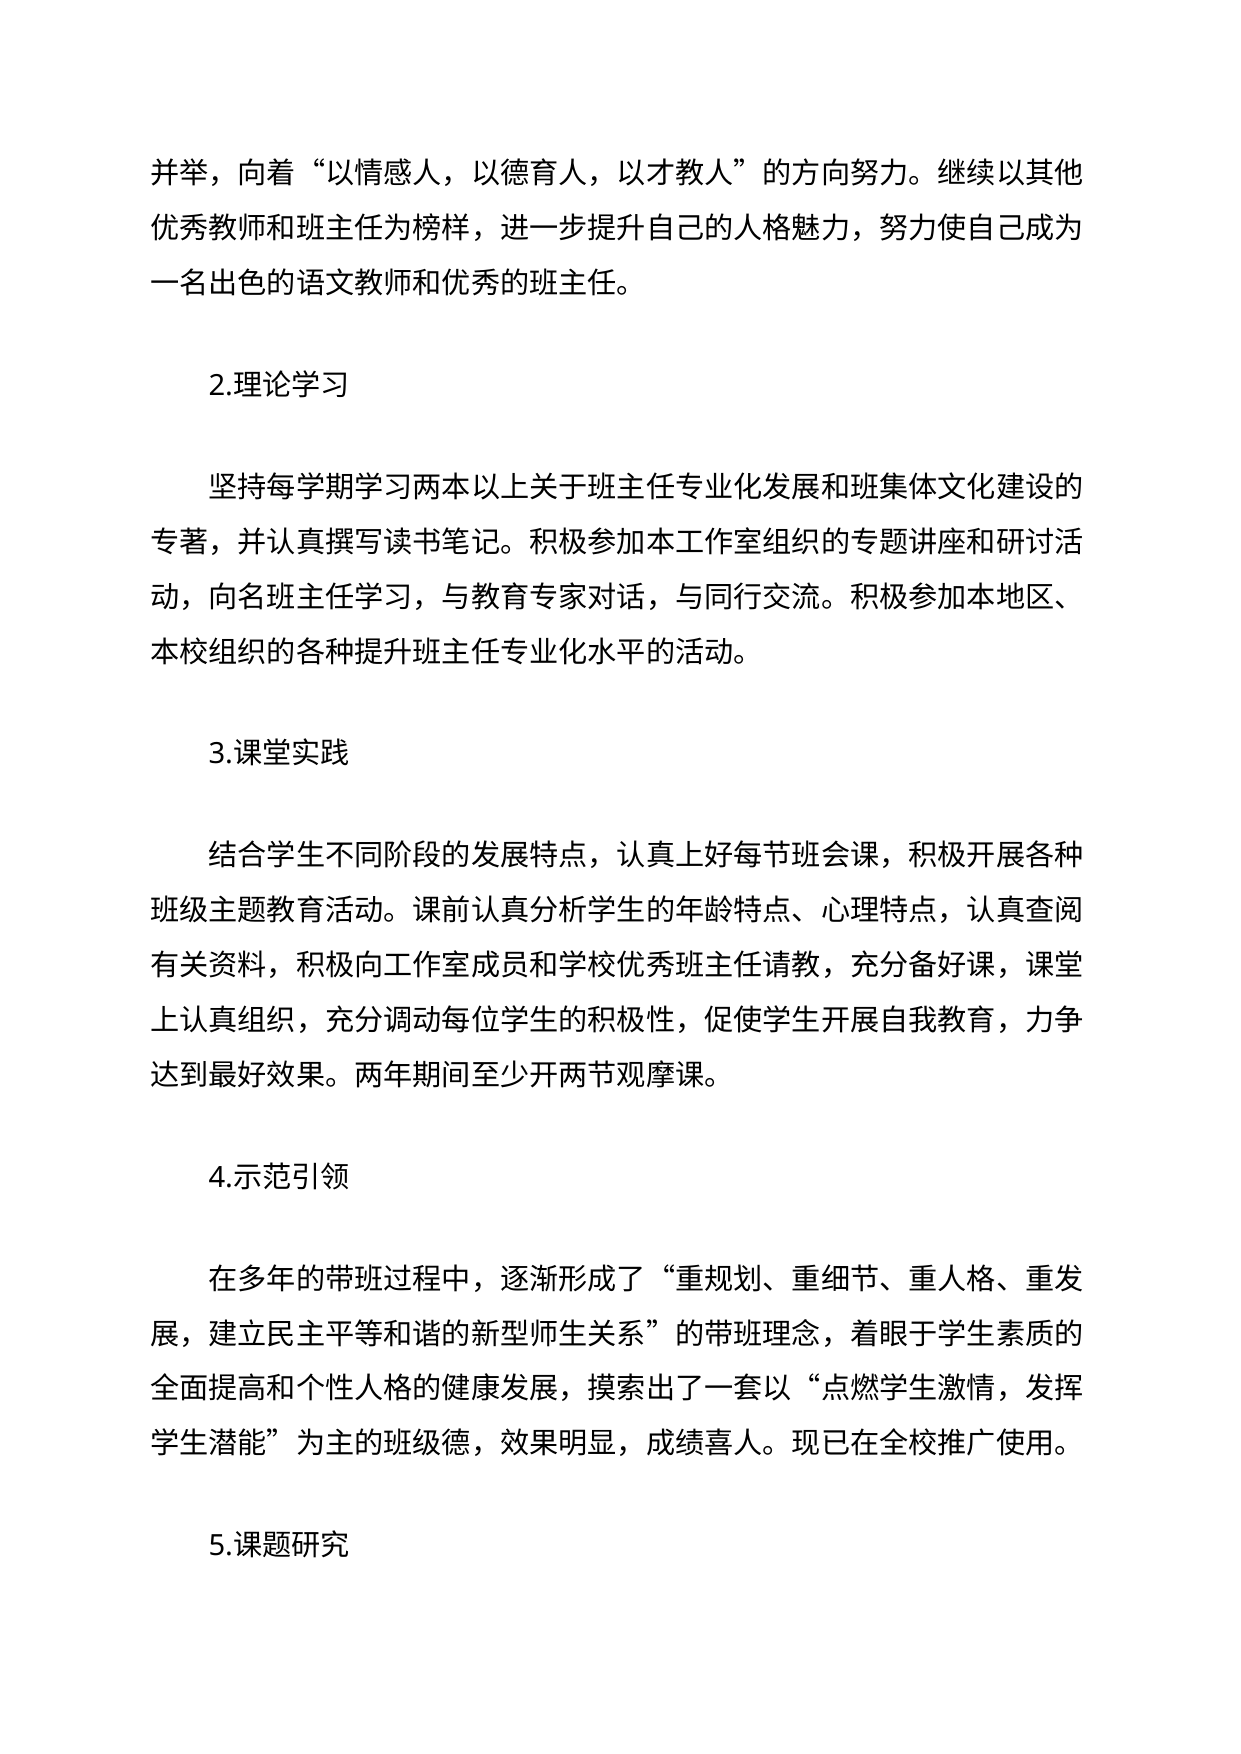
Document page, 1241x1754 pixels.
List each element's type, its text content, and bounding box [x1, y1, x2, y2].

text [150, 150, 1090, 302]
text 3.课堂实践 [150, 730, 1090, 772]
text 在多年的带班过程中，逐渐形成了“重规划、重细节、重人格、重发展，建立民主平等和谐的新型师生关系”的带班理念，着眼于学生素质的全面提高和个性人格的健康发展，摸索出了一套以“点燃学生激情，发挥学生潜能”为主的班级德，效果明显，成绩喜人。现已在全校推广使用。 [150, 1255, 1090, 1462]
text 结合学生不同阶段的发展特点，认真上好每节班会课，积极开展各种班级主题教育活动。课前认真分析学生的年龄特点、心理特点，认真查阅有关资料，积极向工作室成员和学校优秀班主任请教，充分备好课，课堂上认真组织，充分调动每位学生的积极性，促使学生开展自我教育，力争达到最好效果。两年期间至少开两节观摩课。 [150, 832, 1090, 1094]
text 坚持每学期学习两本以上关于班主任专业化发展和班集体文化建设的专著，并认真撰写读书笔记。积极参加本工作室组织的专题讲座和研讨活动，向名班主任学习，与教育专家对话，与同行交流。积极参加本地区、本校组织的各种提升班主任专业化水平的活动。 [150, 463, 1090, 671]
text 2.理论学习 [150, 362, 1090, 404]
text 5.课题研究 [150, 1522, 1090, 1564]
text 4.示范引领 [150, 1153, 1090, 1196]
